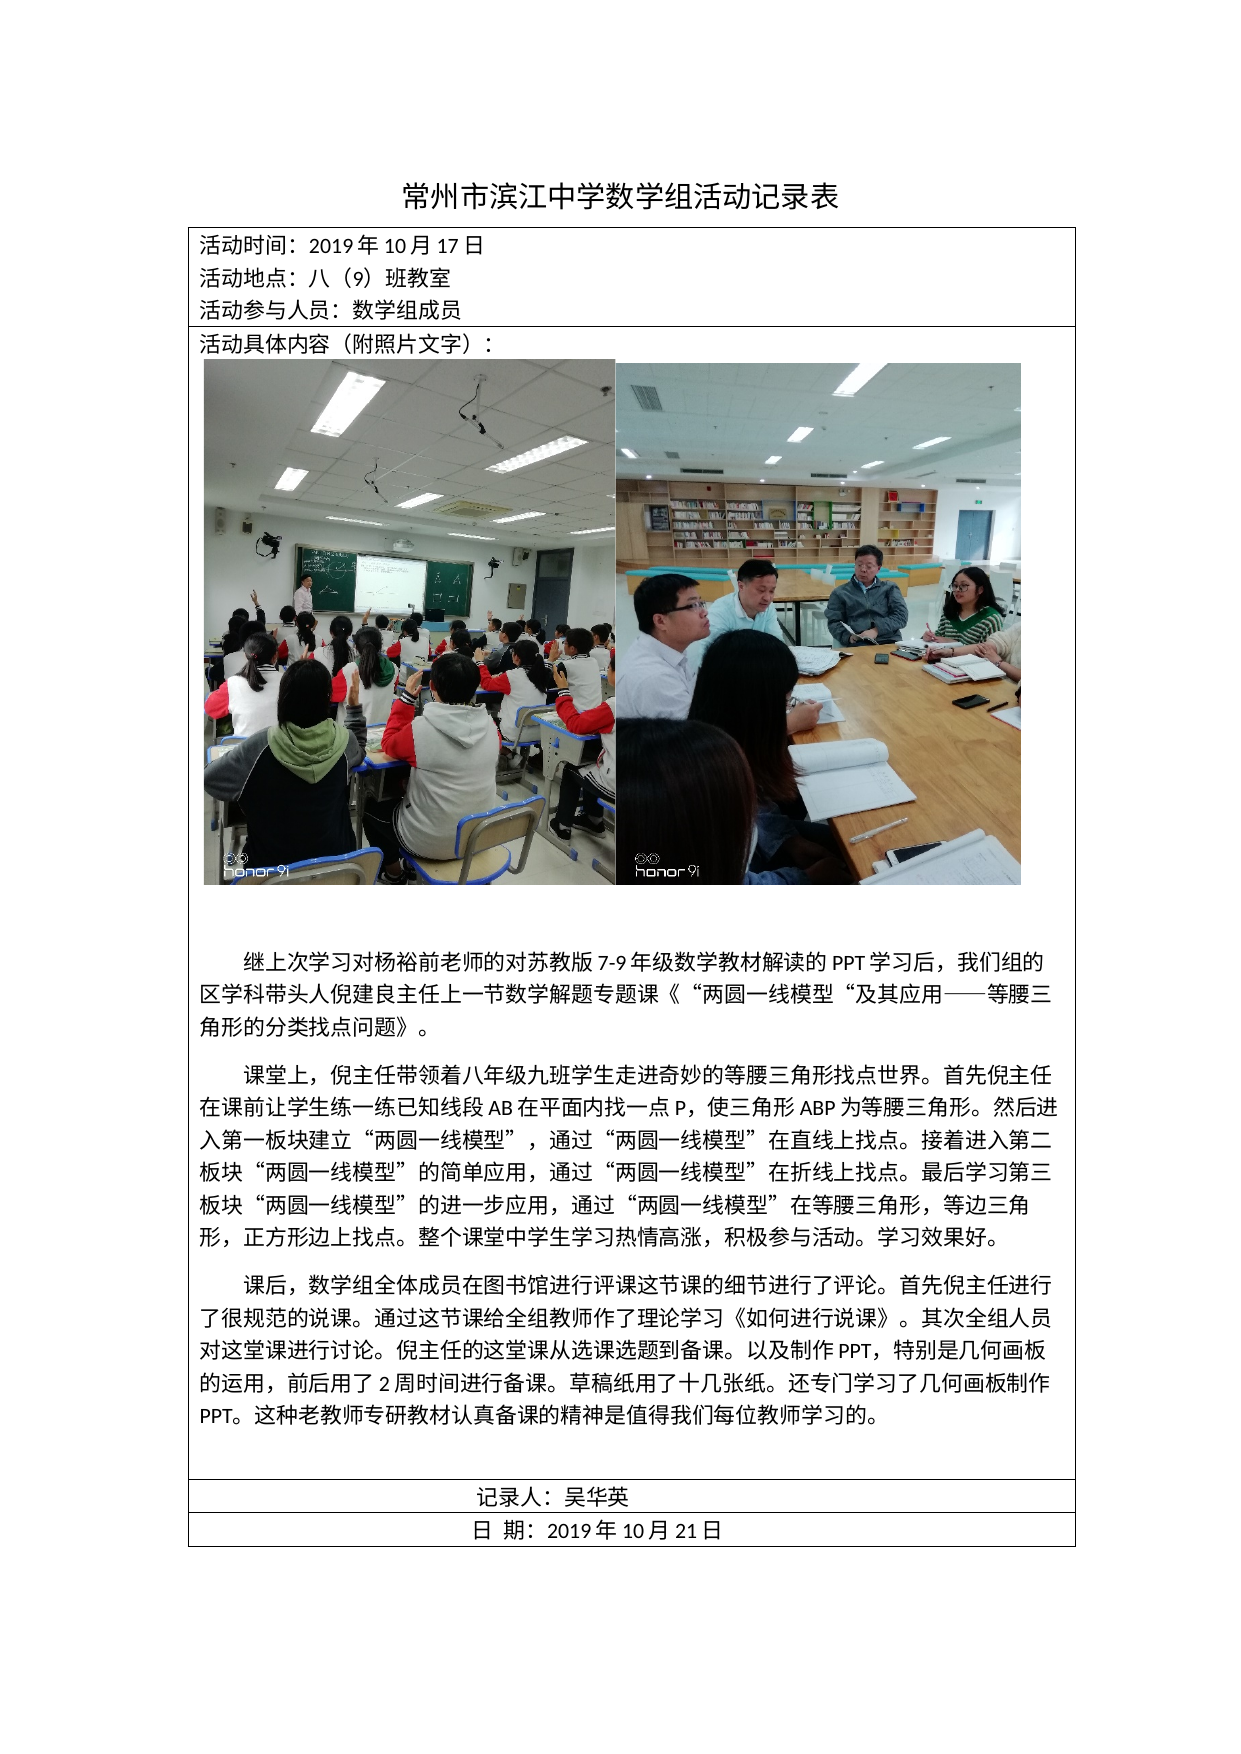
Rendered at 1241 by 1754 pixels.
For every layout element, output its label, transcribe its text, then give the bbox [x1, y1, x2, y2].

table_cell 记录人：吴华英 [189, 1480, 1075, 1512]
text 常州市滨江中学数学组活动记录表 [187, 162, 1053, 227]
table_cell 日 期：2019年10月21日 [189, 1513, 1075, 1546]
picture [203, 359, 1021, 885]
table_cell 活动具体内容（附照片文字）： 继上次学习对杨裕前老师的对苏教版7-9年级数学教材解读的PPT学习后，我们组的区学科带头人倪建良主任上一节数学解题专题课《“两圆一线模型“及其应用——等腰三角形的分类找点问题》。 课堂上，倪主任带领着八年级九班学生走进奇妙的等腰三角形找点世界。首先倪主任在课前让学生练一练已知线段AB在平面内找一点P，使三角形ABP为等腰三角形。然后进入第一板块建立“两圆一线模型”，通过“两圆一线模型”在直线上找点。接着进入第二板块“两圆一线模型”的简单应用，通过“两圆一线模型”在折线上找点。最后学习第三板块“两圆一线模型”的进一步应用，通过“两圆一线模型”在等腰三角形，等边三角形，正方形边上找点。整个课堂中学生学习热情高涨，积极参与活动。学习效果好。 课后，数学组全体成员在图书馆进行评课这节课的细节进行了评论。首先倪主任进行了很规范的说课。通过这节课给全组教师作了理论学习《如何进行说课》。其次全组人员对这堂课进行讨论。倪主任的这堂课从选课选题到备课。以及制作PPT，特别是几何画板的运用，前后用了2周时间进行备课。草稿纸用了十几张纸。还专门学习了几何画板制作PPT。这种老教师专研教材认真备课的精神是值得我们每位教师学习的。 [189, 327, 1075, 1478]
table_header 活动时间：2019年10月17日 活动地点：八（9）班教室 活动参与人员：数学组成员 [189, 228, 1075, 326]
